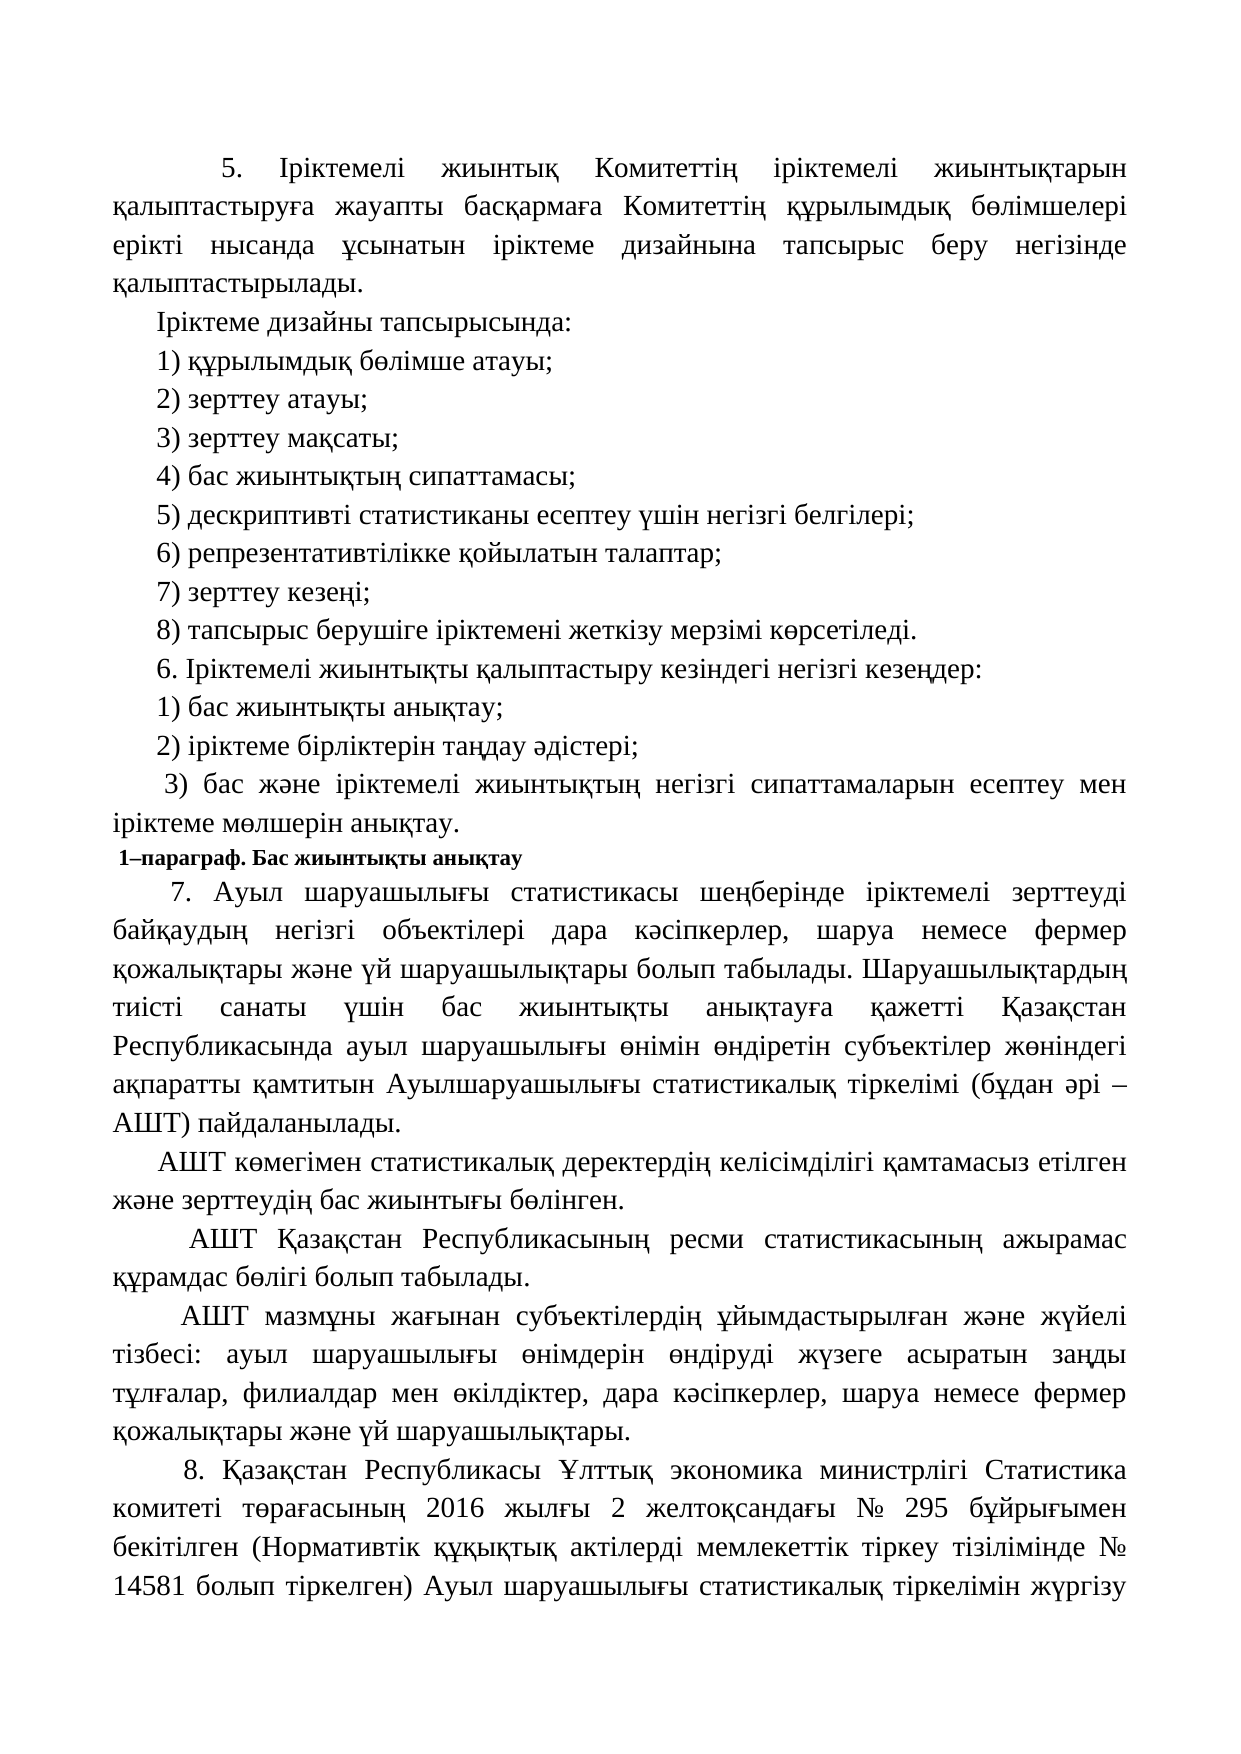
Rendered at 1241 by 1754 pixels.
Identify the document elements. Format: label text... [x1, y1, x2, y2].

text 5) дескриптивті статистиканы есептеу үшін негізгі белгілері; [112, 497, 1128, 530]
text 6) репрезентативтілікке қойылатын талаптар; [112, 535, 1128, 569]
text 7) зерттеу кезеңі; [112, 574, 1128, 607]
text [112, 1452, 1128, 1601]
text АШТ көмегімен статистикалық деректердің келісімділігі қамтамасыз етілген және зерттеудің бас жиынтығы бөлінген. [112, 1144, 1128, 1216]
text 8) тапсырыс берушіге іріктемені жеткізу мерзімі көрсетіледі. [112, 612, 1128, 646]
text 3) бас және іріктемелі жиынтықтың негізгі сипаттамаларын есептеу мен іріктеме мөлшерін анықтау. [112, 767, 1128, 839]
text 2) зерттеу атауы; [112, 381, 1128, 415]
text АШТ Қазақстан Республикасының ресми статистикасының ажырамас құрамдас бөлігі болып табылады. [112, 1221, 1128, 1293]
text 1–параграф. Бас жиынтықты анықтау [112, 844, 1128, 870]
text Іріктеме дизайны тапсырысында: [112, 304, 1128, 338]
text 4) бас жиынтықтың сипаттамасы; [112, 458, 1128, 492]
text АШТ мазмұны жағынан субъектілердің ұйымдастырылған және жүйелі тізбесі: ауыл шаруашылығы өнімдерін өндіруді жүзеге асыратын заңды тұлғалар, филиалдар мен өкілдіктер, дара кәсіпкерлер, шаруа немесе фермер қожалықтары және үй шаруашылықтары. [112, 1298, 1128, 1447]
text 2) іріктеме бірліктерін таңдау әдістері; [112, 728, 1128, 762]
text 5. Іріктемелі жиынтық Комитеттің іріктемелі жиынтықтарын қалыптастыруға жауапты басқармаға Комитеттің құрылымдық бөлімшелері ерікті нысанда ұсынатын іріктеме дизайнына тапсырыс беру негізінде қалыптастырылады. [112, 150, 1128, 299]
text 3) зерттеу мақсаты; [112, 420, 1128, 453]
text 1) құрылымдық бөлімше атауы; [112, 343, 1128, 376]
text 1) бас жиынтықты анықтау; [112, 689, 1128, 723]
text 7. Ауыл шаруашылығы статистикасы шеңберінде іріктемелі зерттеуді байқаудың негізгі объектілері дара кәсіпкерлер, шаруа немесе фермер қожалықтары және үй шаруашылықтары болып табылады. Шаруашылықтардың тиісті санаты үшін бас жиынтықты анықтауға қажетті Қазақстан Республикасында ауыл шаруашылығы өнімін өндіретін субъектілер жөніндегі ақпаратты қамтитын Ауылшаруашылығы статистикалық тіркелімі (бұдан әрі – АШТ) пайдаланылады. [112, 874, 1128, 1139]
text 6. Іріктемелі жиынтықты қалыптастыру кезіндегі негізгі кезеңдер: [112, 651, 1128, 684]
